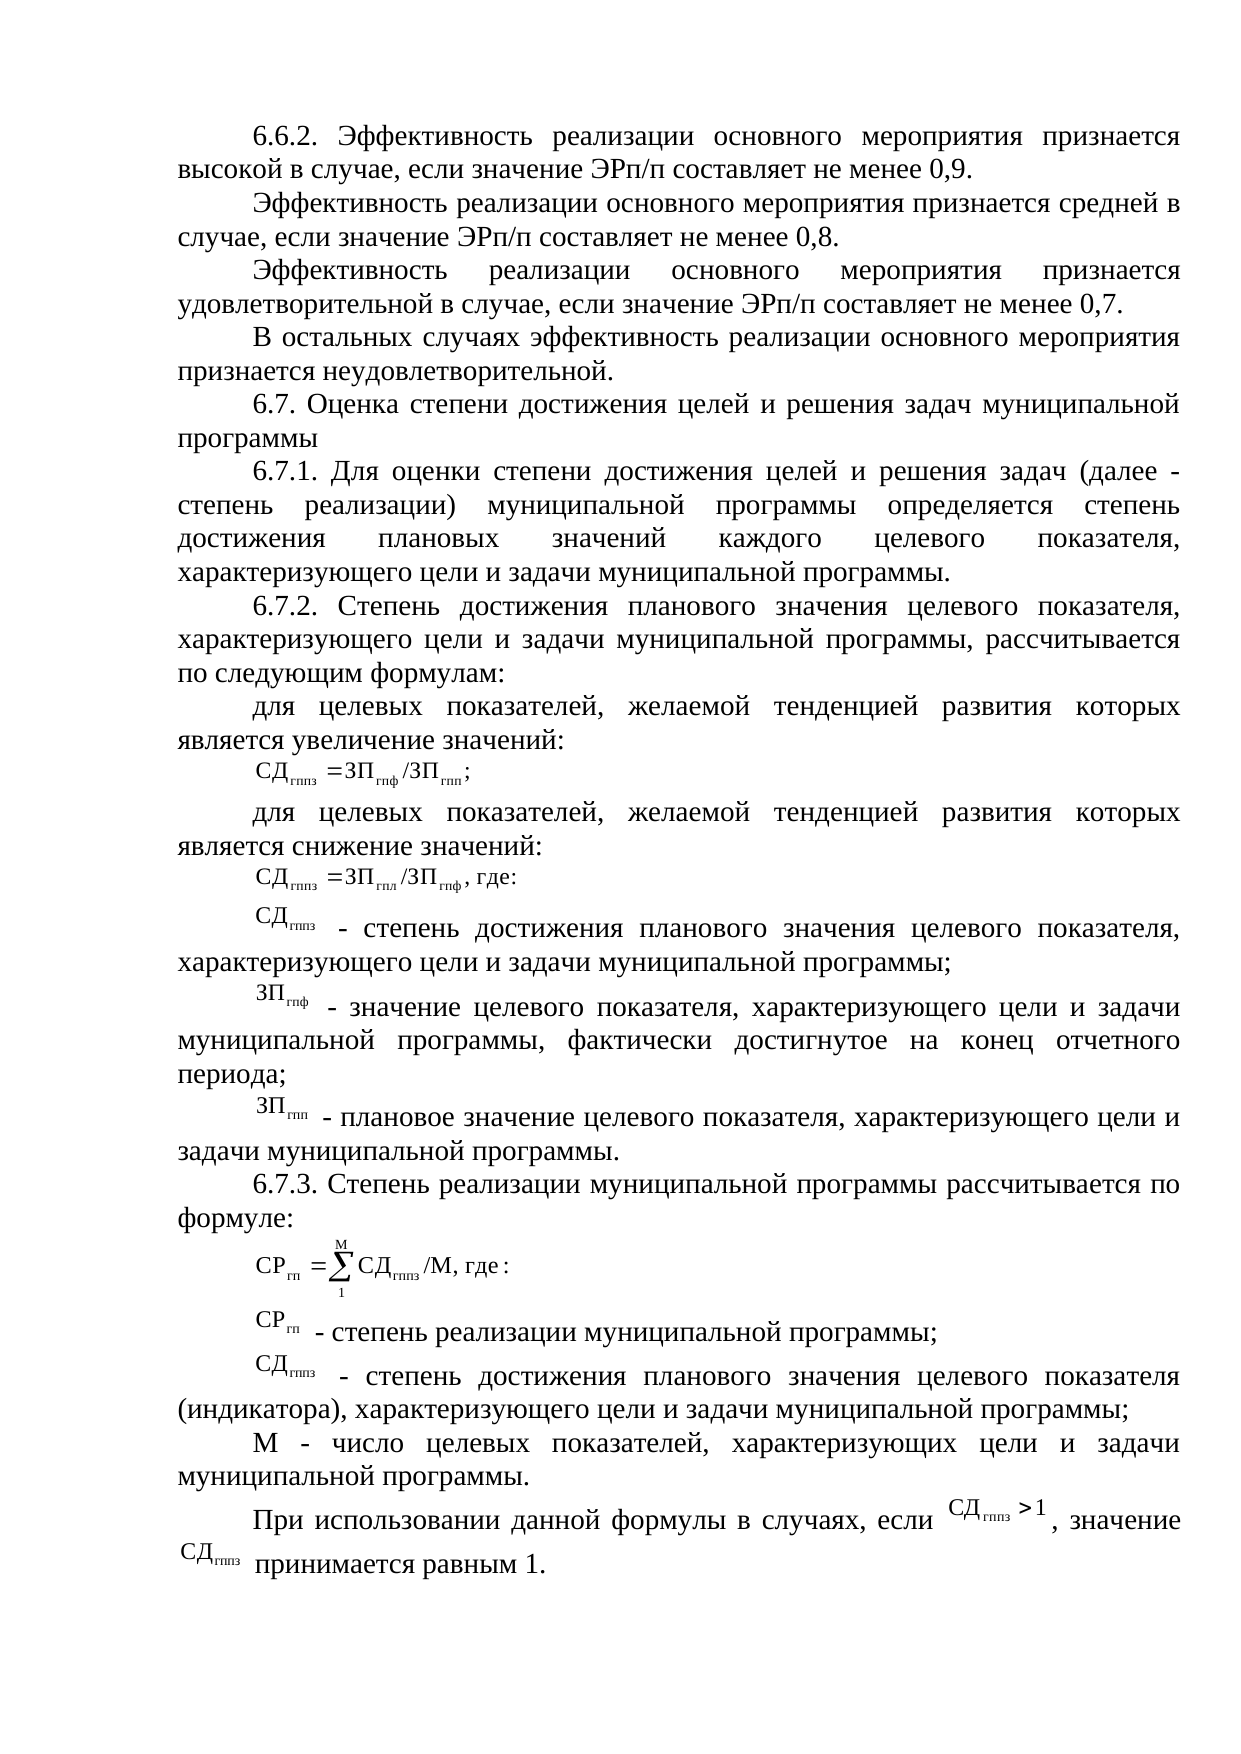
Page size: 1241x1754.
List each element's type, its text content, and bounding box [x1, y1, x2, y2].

text - степень достижения планового значения целевого показателя, характеризующего цели и задачи муниципальной программы; [177, 900, 1181, 977]
text 6.7.3. Степень реализации муниципальной программы рассчитывается по формуле: [177, 1167, 1181, 1234]
text При использовании данной формулы в случаях, если , значение принимается равным 1. [177, 1492, 1181, 1579]
text Эффективность реализации основного мероприятия признается средней в случае, если значение ЭРп/п составляет не менее 0,8. [177, 185, 1181, 252]
text - значение целевого показателя, характеризующего цели и задачи муниципальной программы, фактически достигнутое на конец отчетного периода; [177, 977, 1181, 1089]
text 6.7.1. Для оценки степени достижения целей и решения задач (далее - степень реализации) муниципальной программы определяется степень достижения плановых значений каждого целевого показателя, характеризующего цели и задачи муниципальной программы. [177, 453, 1181, 588]
text - степень достижения планового значения целевого показателя (индикатора), характеризующего цели и задачи муниципальной программы; [177, 1347, 1181, 1425]
text 6.7.2. Степень достижения планового значения целевого показателя, характеризующего цели и задачи муниципальной программы, рассчитывается по следующим формулам: [177, 588, 1181, 688]
text - плановое значение целевого показателя, характеризующего цели и задачи муниципальной программы. [177, 1089, 1181, 1167]
text - степень реализации муниципальной программы; [177, 1304, 1181, 1347]
text Эффективность реализации основного мероприятия признается удовлетворительной в случае, если значение ЭРп/п составляет не менее 0,7. [177, 252, 1181, 319]
text для целевых показателей, желаемой тенденцией развития которых является снижение значений: [177, 794, 1181, 861]
text для целевых показателей, желаемой тенденцией развития которых является увеличение значений: [177, 688, 1181, 755]
text 6.6.2. Эффективность реализации основного мероприятия признается высокой в случае, если значение ЭРп/п составляет не менее 0,9. [177, 118, 1181, 185]
text М - число целевых показателей, характеризующих цели и задачи муниципальной программы. [177, 1425, 1181, 1492]
text В остальных случаях эффективность реализации основного мероприятия признается неудовлетворительной. [177, 319, 1181, 386]
text 6.7. Оценка степени достижения целей и решения задач муниципальной программы [177, 386, 1181, 453]
